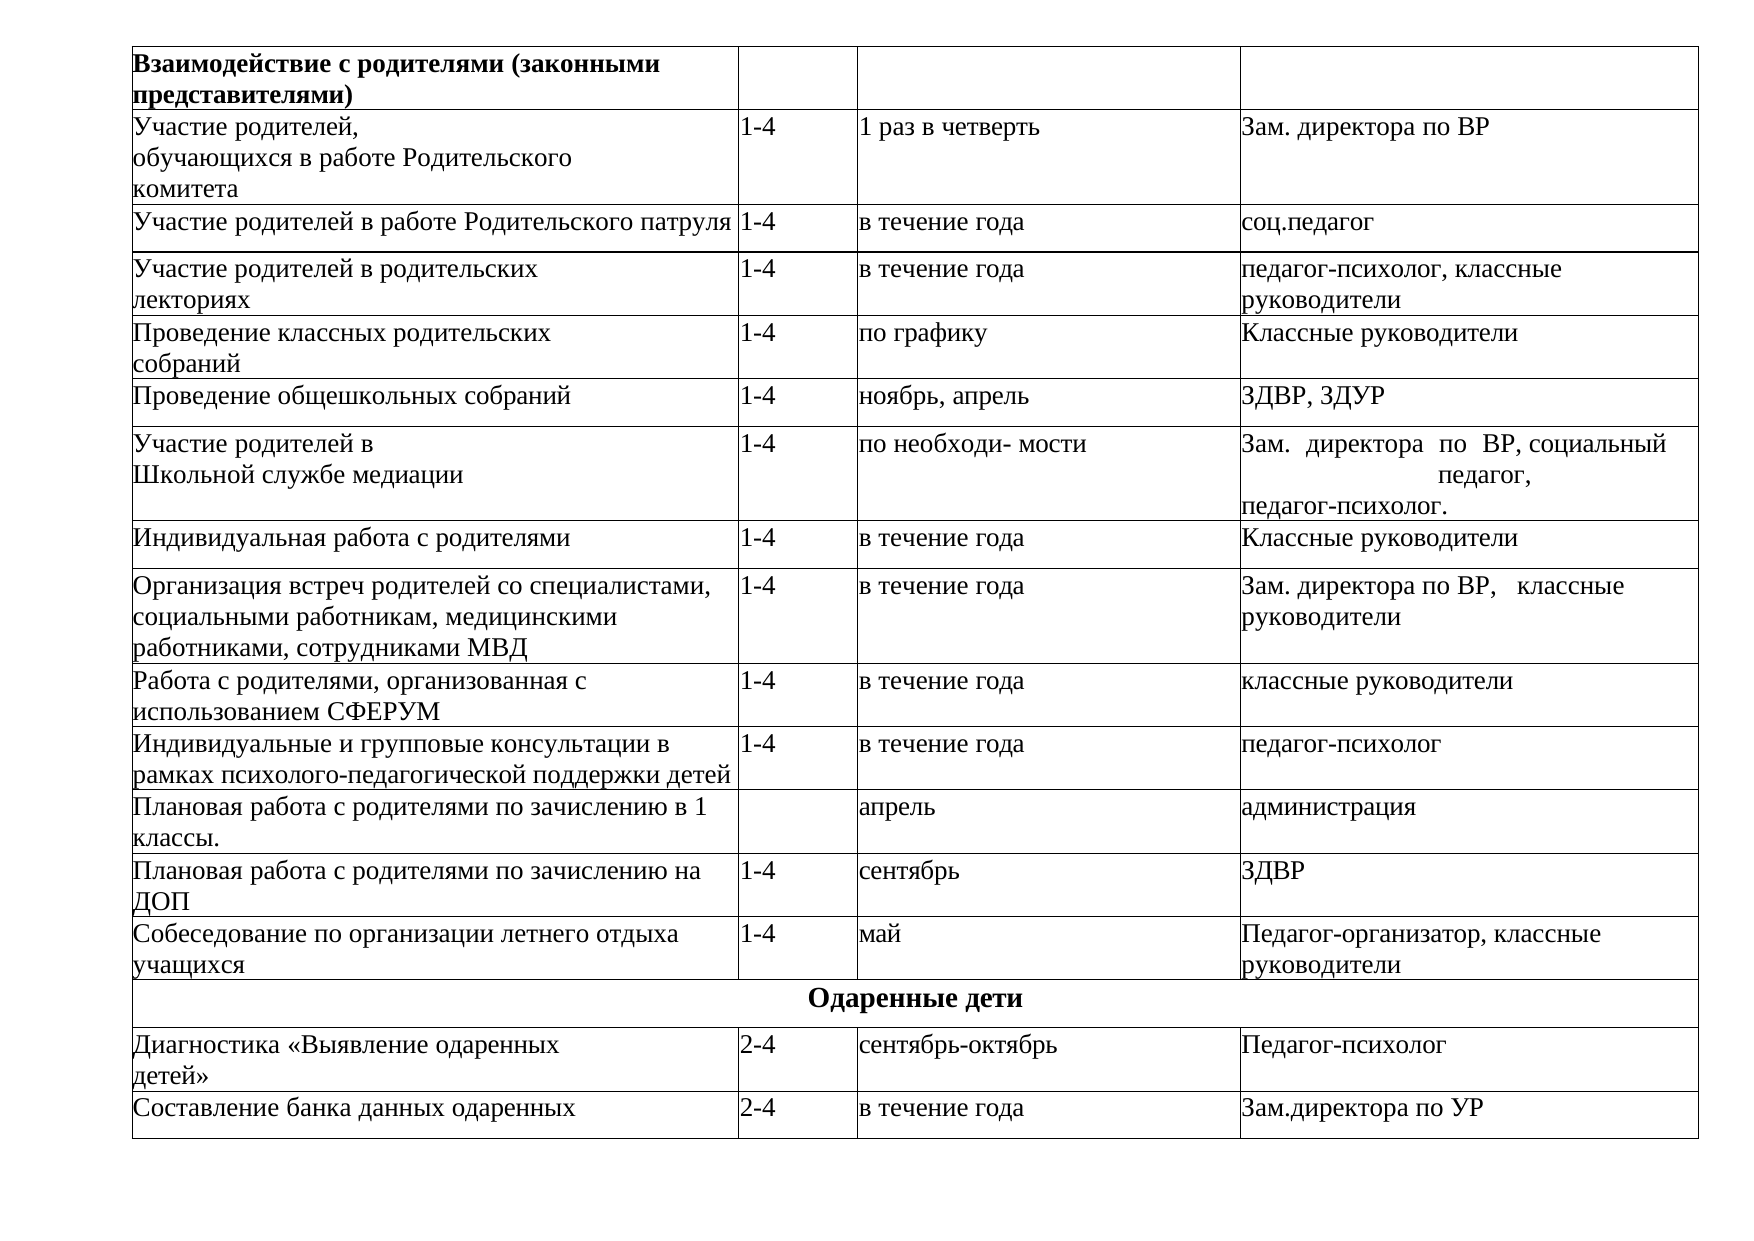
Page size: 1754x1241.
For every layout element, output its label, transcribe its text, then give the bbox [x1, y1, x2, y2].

table_cell 1-4 [739, 379, 857, 426]
table_cell Педагог-организатор, классные руководители [1241, 917, 1698, 979]
table_cell 1-4 [739, 664, 857, 726]
table_cell в течение года [858, 569, 1240, 663]
table_cell в течение года [858, 521, 1240, 568]
table_cell Индивидуальные и групповые консультации в рамках психолого-педагогической поддержки детей [133, 727, 738, 789]
table_cell Классные руководители [1241, 521, 1698, 568]
table_cell педагог-психолог [1241, 727, 1698, 789]
table_cell 1-4 [739, 110, 857, 204]
table_cell 1-4 [739, 427, 857, 520]
table_cell Индивидуальная работа с родителями [133, 521, 738, 568]
table_cell педагог-психолог, классные руководители [1241, 253, 1698, 315]
table_cell Взаимодействие с родителями (законными представителями) [133, 47, 738, 109]
table_cell Работа с родителями, организованная с использованием СФЕРУМ [133, 664, 738, 726]
table_cell администрация [1241, 790, 1698, 853]
table_cell классные руководители [1241, 664, 1698, 726]
table_cell в течение года [858, 727, 1240, 789]
table_cell Участие родителей в Школьной службе медиации [133, 427, 738, 520]
table_cell Участие родителей в родительских лекториях [133, 253, 738, 315]
table_cell Зам.директора по УР [1241, 1092, 1698, 1138]
table_cell [1241, 47, 1698, 109]
table_cell Собеседование по организации летнего отдыха учащихся [133, 917, 738, 979]
table_cell 1-4 [739, 917, 857, 979]
table_cell [739, 790, 857, 853]
table_cell по графику [858, 316, 1240, 378]
table_cell 1-4 [739, 521, 857, 568]
table_cell Участие родителей, обучающихся в работе Родительского комитета [133, 110, 738, 204]
table_cell Классные руководители [1241, 316, 1698, 378]
table_cell 2-4 [739, 1092, 857, 1138]
table_cell 1-4 [739, 727, 857, 789]
table_cell ноябрь, апрель [858, 379, 1240, 426]
table_cell Плановая работа с родителями по зачислению в 1 классы. [133, 790, 738, 853]
table_cell соц.педагог [1241, 205, 1698, 251]
table_cell Диагностика «Выявление одаренных детей» [133, 1028, 738, 1091]
table_cell Зам. директора по ВР, классные руководители [1241, 569, 1698, 663]
table_cell в течение года [858, 1092, 1240, 1138]
table_cell 1-4 [739, 854, 857, 916]
table_cell апрель [858, 790, 1240, 853]
table_cell Участие родителей в работе Родительского патруля [133, 205, 738, 251]
table_cell в течение года [858, 205, 1240, 251]
table_cell в течение года [858, 664, 1240, 726]
table_cell [739, 47, 857, 109]
table_cell 1-4 [739, 316, 857, 378]
table_cell ЗДВР, ЗДУР [1241, 379, 1698, 426]
table_cell Проведение классных родительских собраний [133, 316, 738, 378]
table_cell 1-4 [739, 253, 857, 315]
table_cell сентябрь-октябрь [858, 1028, 1240, 1091]
table_cell Проведение общешкольных собраний [133, 379, 738, 426]
table_cell май [858, 917, 1240, 979]
table_cell Организация встреч родителей со специалистами, социальными работникам, медицинскими работниками, сотрудниками МВД [133, 569, 738, 663]
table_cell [133, 1092, 738, 1138]
table_cell [858, 47, 1240, 109]
table_cell 1-4 [739, 205, 857, 251]
table_cell 2-4 [739, 1028, 857, 1091]
table_cell Зам. директора по ВР, социальный педагог, педагог-психолог. [1241, 427, 1698, 520]
table_cell 1 раз в четверть [858, 110, 1240, 204]
table_cell сентябрь [858, 854, 1240, 916]
table_cell 1-4 [739, 569, 857, 663]
table_cell Плановая работа с родителями по зачислению на ДОП [133, 854, 738, 916]
table_cell Педагог-психолог [1241, 1028, 1698, 1091]
table_cell Одаренные дети [133, 980, 1698, 1027]
table_cell в течение года [858, 253, 1240, 315]
table_cell ЗДВР [1241, 854, 1698, 916]
table_cell Зам. директора по ВР [1241, 110, 1698, 204]
table_cell по необходи- мости [858, 427, 1240, 520]
